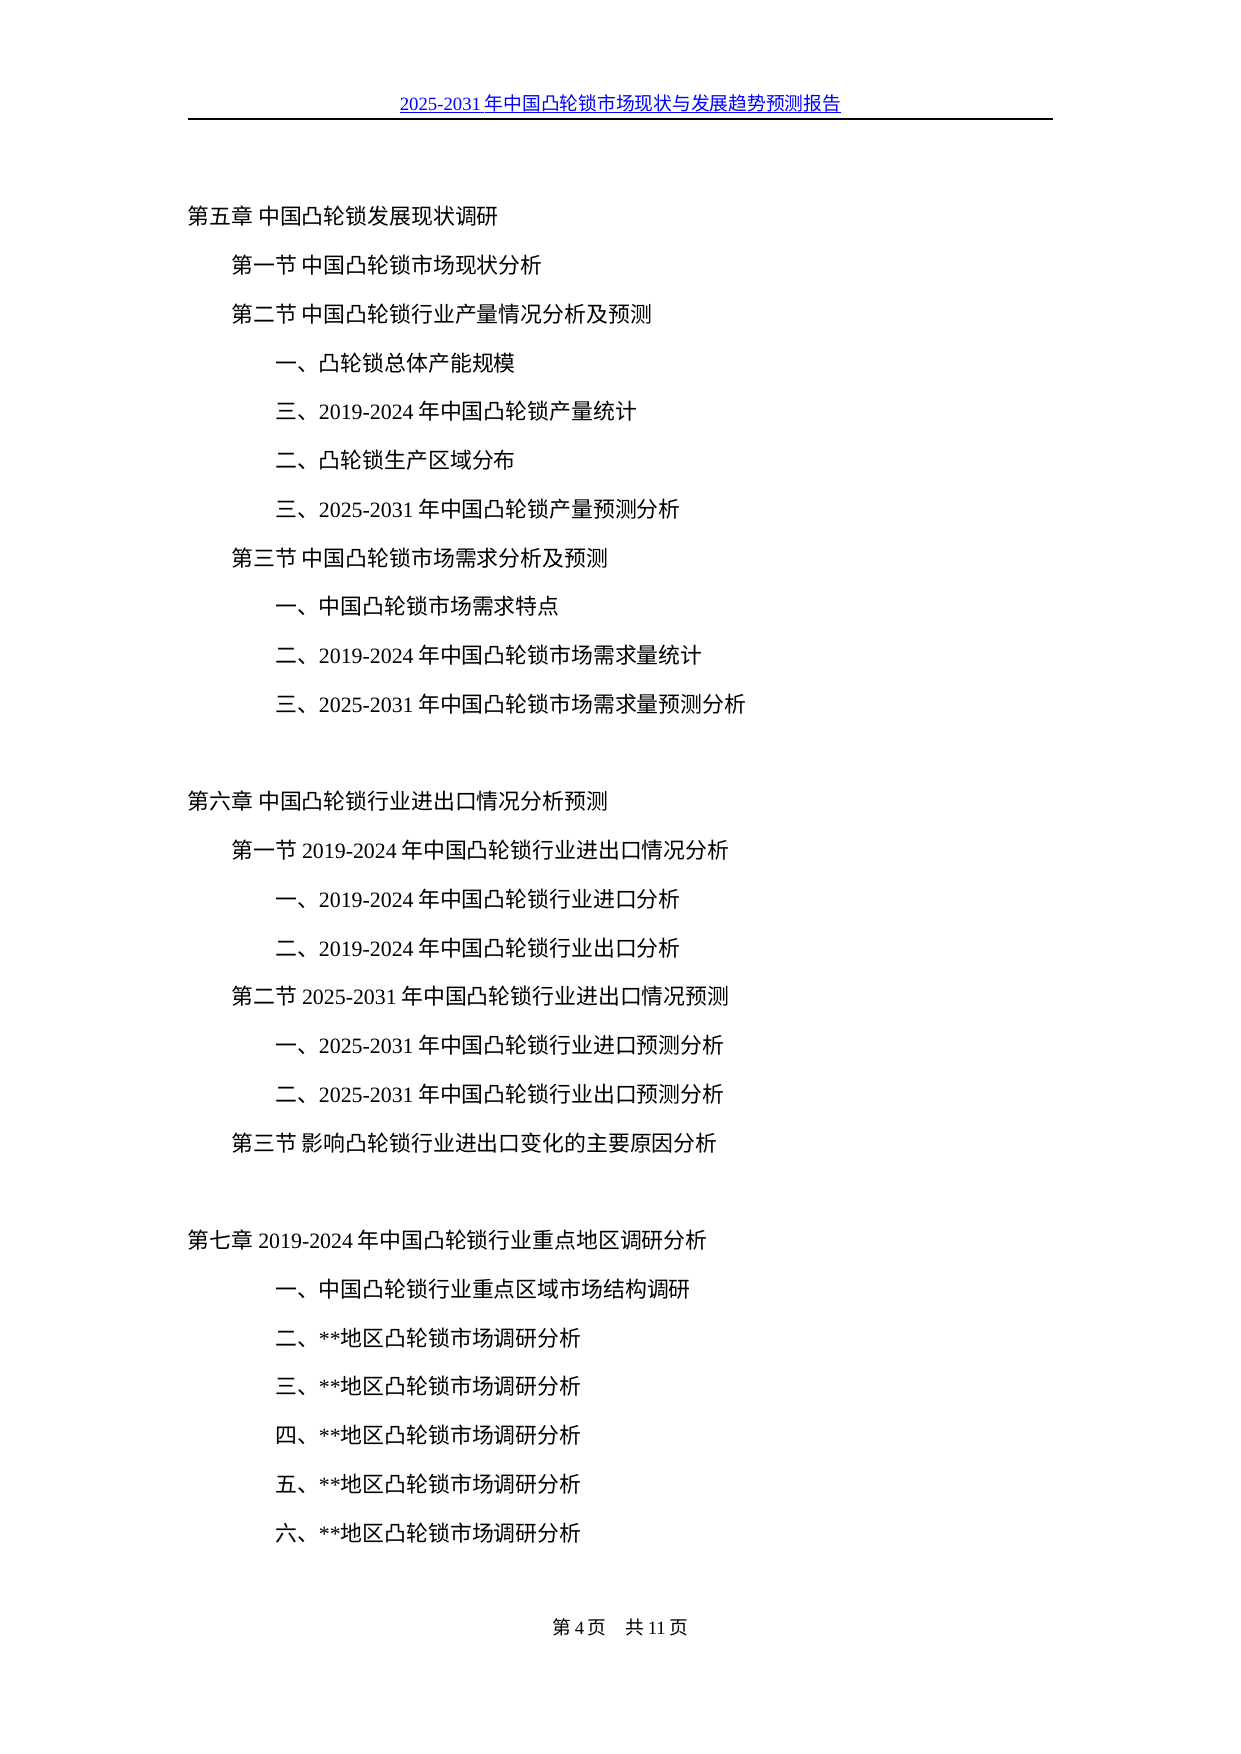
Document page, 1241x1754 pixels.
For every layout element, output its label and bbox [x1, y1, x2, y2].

text [187, 150, 1053, 1548]
